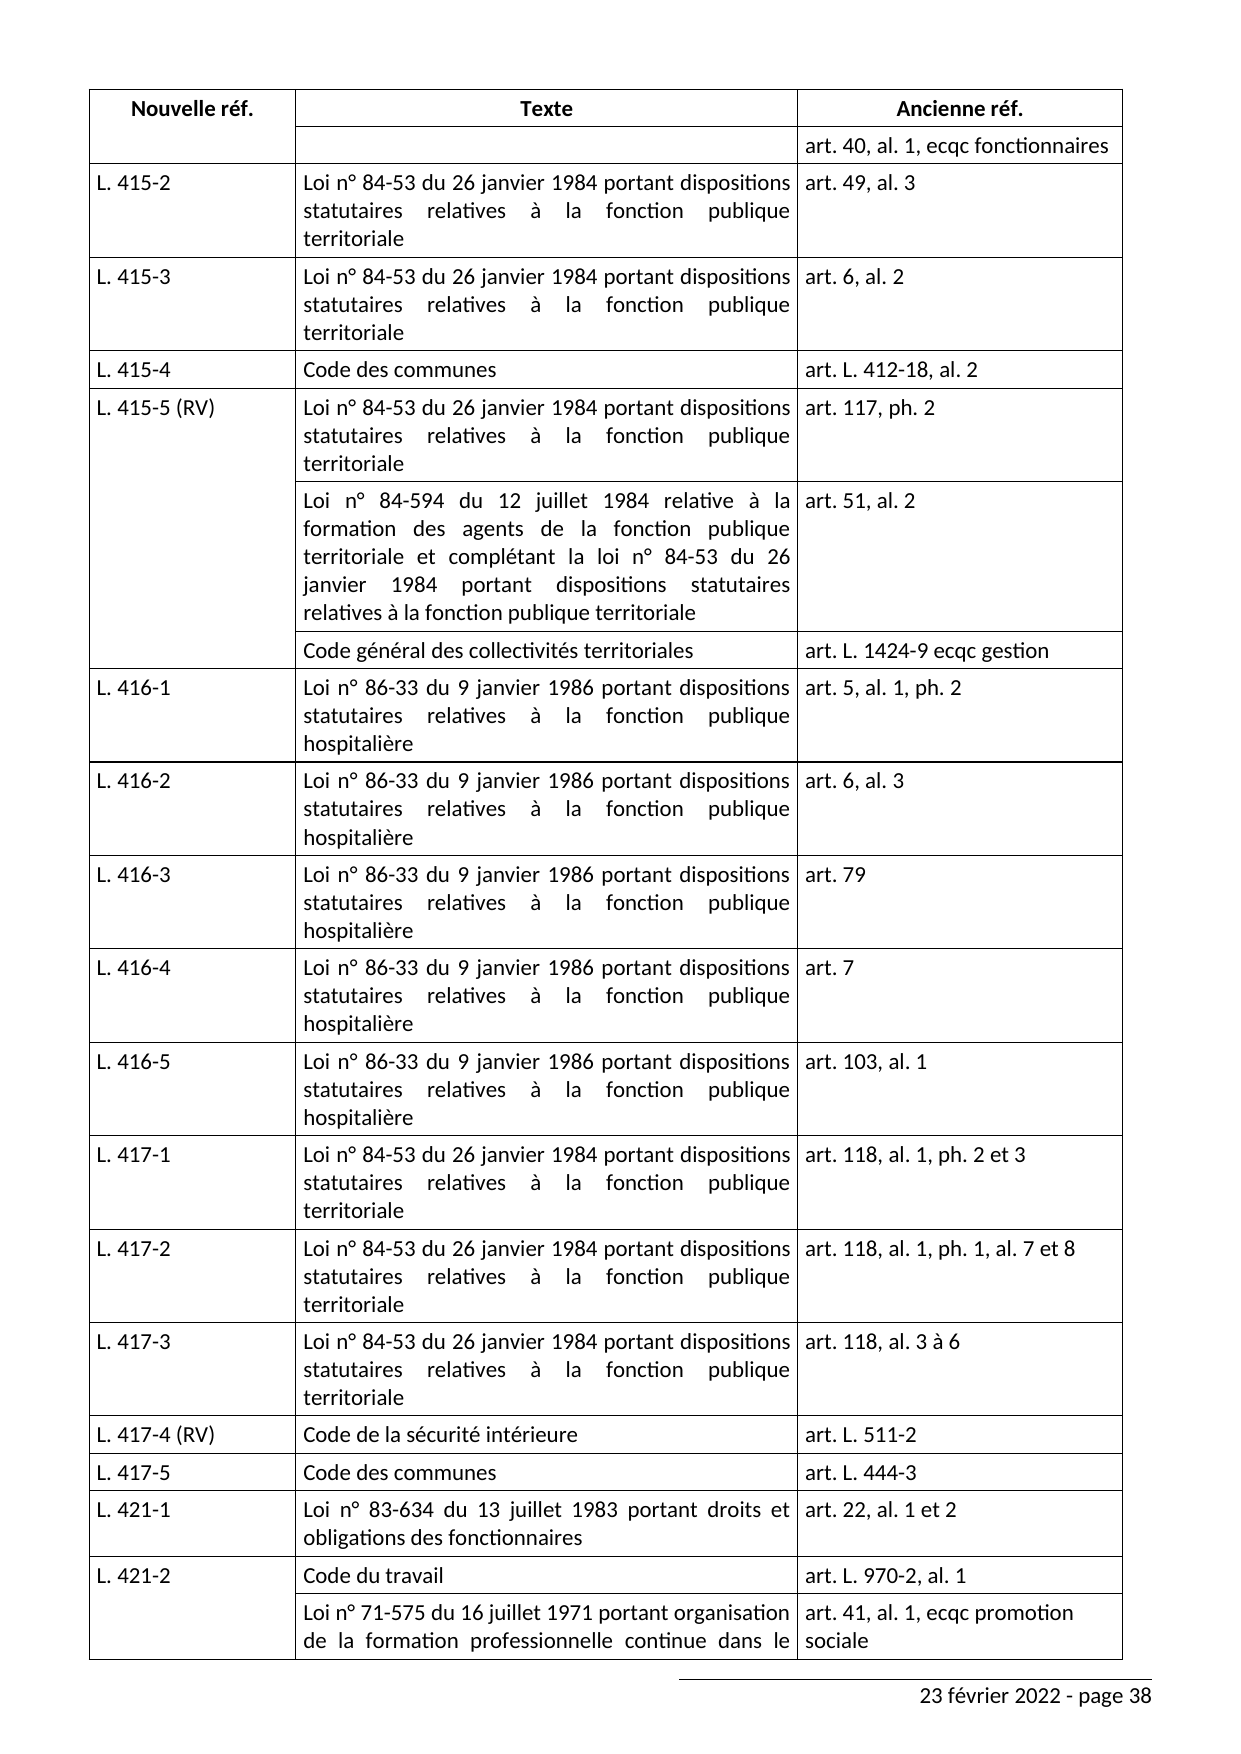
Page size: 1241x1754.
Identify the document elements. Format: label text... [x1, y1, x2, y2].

table_cell Loi n° 86-33 du 9 janvier 1986 portant dispositions statutaires relatives à la fonction publique hospitalière [296, 669, 797, 761]
table_cell L. 417-5 [90, 1454, 295, 1490]
table_cell Loi n° 84-53 du 26 janvier 1984 portant dispositions statutaires relatives à la fonction publique territoriale [296, 1230, 797, 1322]
table_cell L. 415-5 (RV) [90, 389, 295, 481]
table_cell art. L. 412-18, al. 2 [798, 351, 1122, 388]
table_cell Code de la sécurité intérieure [296, 1416, 797, 1453]
table_cell L. 421-2 [90, 1557, 295, 1593]
table_header Texte [296, 90, 797, 126]
table_cell L. 415-2 [90, 164, 295, 257]
table_cell [296, 127, 797, 163]
table_cell art. 6, al. 3 [798, 763, 1122, 855]
table_cell art. 118, al. 1, ph. 2 et 3 [798, 1136, 1122, 1228]
table_cell Code des communes [296, 351, 797, 388]
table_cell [798, 1594, 1122, 1658]
table_cell [90, 481, 295, 668]
table_cell art. 22, al. 1 et 2 [798, 1491, 1122, 1556]
table_cell L. 415-4 [90, 351, 295, 388]
table_cell Code général des collectivités territoriales [296, 632, 797, 668]
table_cell L. 417-3 [90, 1323, 295, 1415]
table_cell art. 7 [798, 949, 1122, 1042]
table_cell L. 417-4 (RV) [90, 1416, 295, 1453]
table_cell L. 416-4 [90, 949, 295, 1042]
table_cell L. 416-5 [90, 1043, 295, 1135]
table_cell L. 417-1 [90, 1136, 295, 1228]
table_cell Code des communes [296, 1454, 797, 1490]
table_cell art. 5, al. 1, ph. 2 [798, 669, 1122, 761]
table_cell Code du travail [296, 1557, 797, 1593]
table_cell Loi n° 84-53 du 26 janvier 1984 portant dispositions statutaires relatives à la fonction publique territoriale [296, 258, 797, 350]
table_cell [90, 1593, 295, 1658]
table_cell art. 103, al. 1 [798, 1043, 1122, 1135]
table_cell L. 417-2 [90, 1230, 295, 1322]
table_cell [90, 126, 295, 163]
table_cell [296, 164, 797, 257]
table_cell Loi n° 86-33 du 9 janvier 1986 portant dispositions statutaires relatives à la fonction publique hospitalière [296, 763, 797, 855]
table_cell L. 416-3 [90, 856, 295, 948]
table_cell Loi n° 84-53 du 26 janvier 1984 portant dispositions statutaires relatives à la fonction publique territoriale [296, 389, 797, 481]
table_cell L. 421-1 [90, 1491, 295, 1556]
table_cell art. 79 [798, 856, 1122, 948]
table_cell L. 416-1 [90, 669, 295, 761]
table_header Nouvelle réf. [90, 90, 295, 126]
table_cell art. L. 970-2, al. 1 [798, 1557, 1122, 1593]
table_cell Loi n° 84-53 du 26 janvier 1984 portant dispositions statutaires relatives à la fonction publique territoriale [296, 1136, 797, 1228]
table_header Ancienne réf. [798, 90, 1122, 126]
table_cell art. L. 1424-9 ecqc gestion [798, 632, 1122, 668]
table_cell Loi n° 86-33 du 9 janvier 1986 portant dispositions statutaires relatives à la fonction publique hospitalière [296, 949, 797, 1042]
table_cell Loi n° 84-53 du 26 janvier 1984 portant dispositions statutaires relatives à la fonction publique territoriale [296, 1323, 797, 1415]
table_cell art. 51, al. 2 [798, 482, 1122, 631]
table_cell Loi n° 86-33 du 9 janvier 1986 portant dispositions statutaires relatives à la fonction publique hospitalière [296, 856, 797, 948]
table_cell art. 118, al. 3 à 6 [798, 1323, 1122, 1415]
table_cell Loi n° 83-634 du 13 juillet 1983 portant droits et obligations des fonctionnaires [296, 1491, 797, 1556]
table_cell L. 415-3 [90, 258, 295, 350]
table_cell Loi n° 86-33 du 9 janvier 1986 portant dispositions statutaires relatives à la fonction publique hospitalière [296, 1043, 797, 1135]
table_cell art. L. 511-2 [798, 1416, 1122, 1453]
table_cell art. 40, al. 1, ecqc fonctionnaires [798, 127, 1122, 163]
table_cell art. 117, ph. 2 [798, 389, 1122, 481]
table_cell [296, 1594, 797, 1658]
table_cell art. 118, al. 1, ph. 1, al. 7 et 8 [798, 1230, 1122, 1322]
table_cell art. 49, al. 3 [798, 164, 1122, 257]
table_cell art. 6, al. 2 [798, 258, 1122, 350]
table_cell art. L. 444-3 [798, 1454, 1122, 1490]
table_cell Loi n° 84-594 du 12 juillet 1984 relative à la formation des agents de la fonction publique territoriale et complétant la loi n° 84-53 du 26 janvier 1984 portant dispositions statutaires relatives à la fonction publique territoriale [296, 482, 797, 631]
table_cell L. 416-2 [90, 763, 295, 855]
